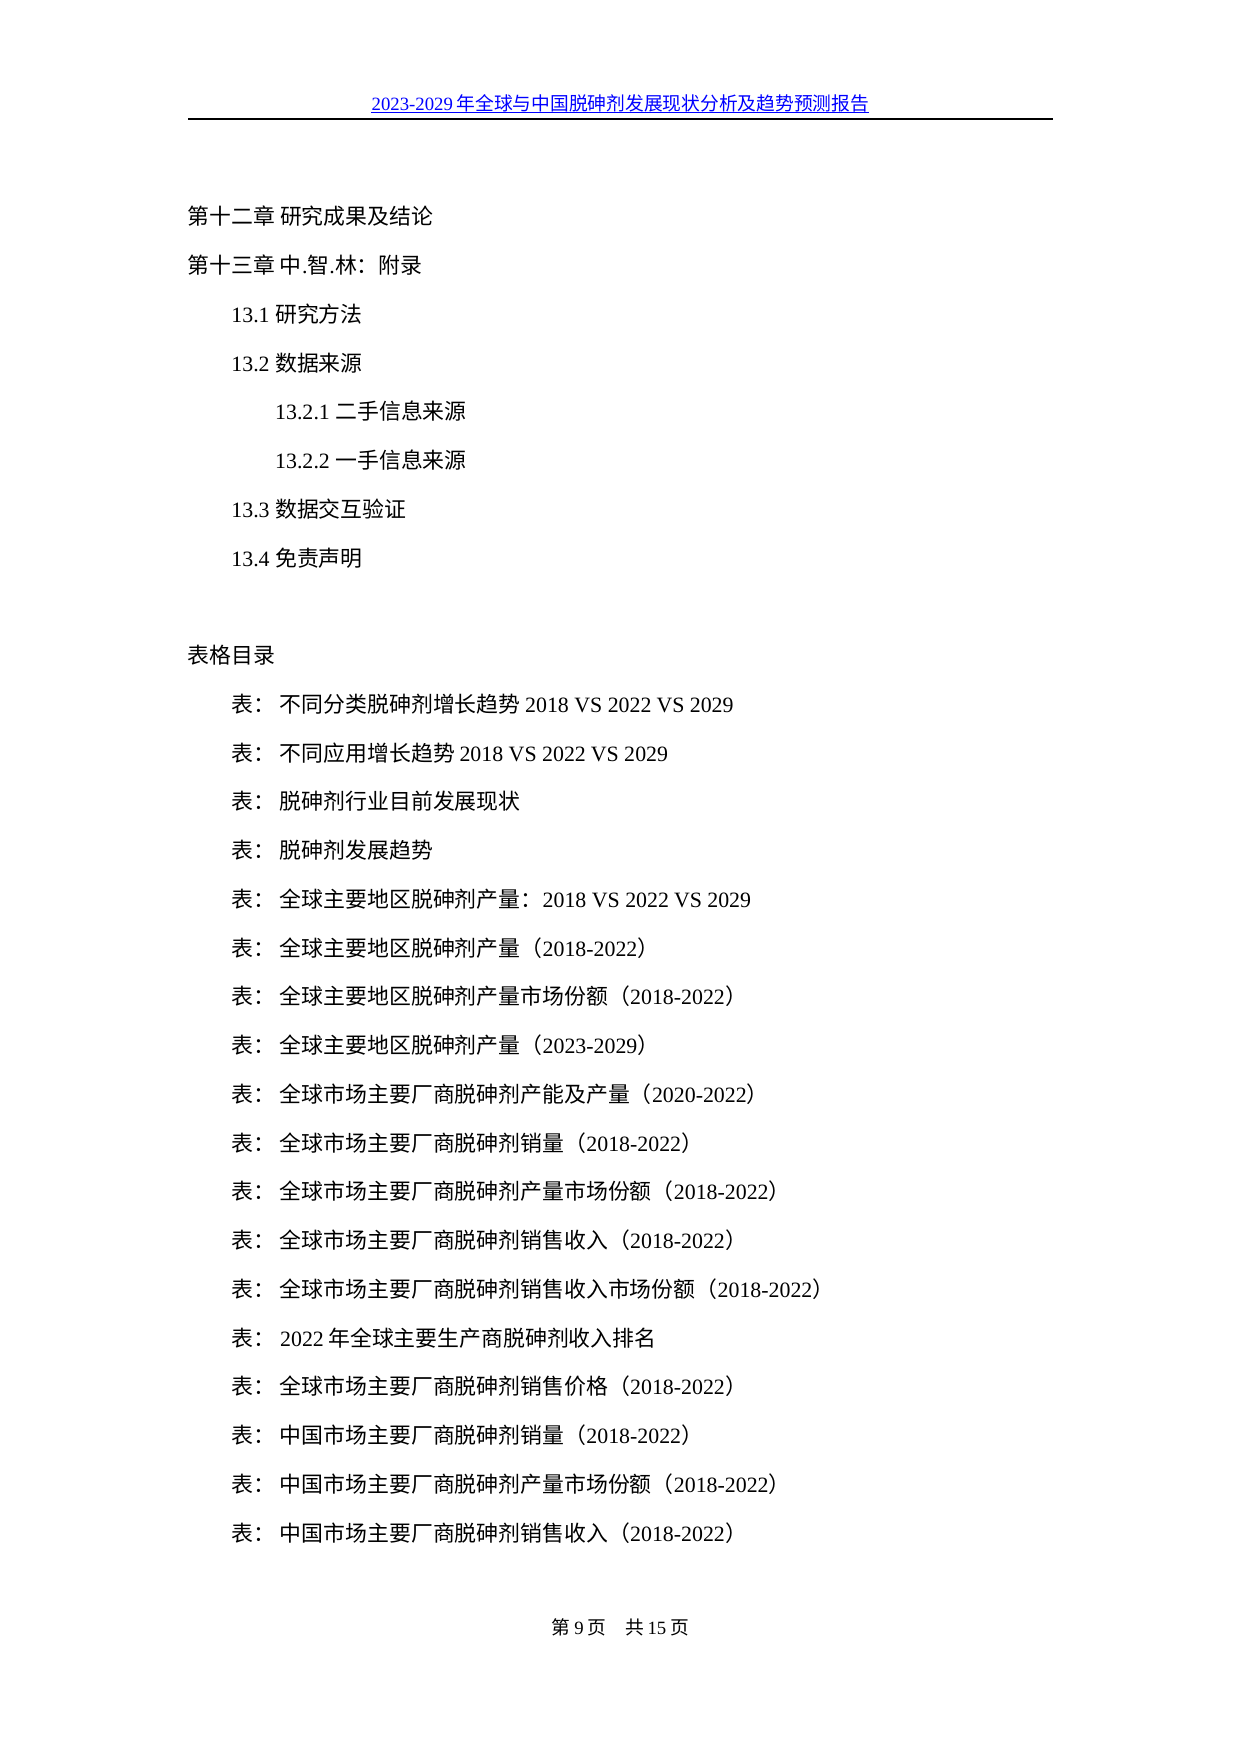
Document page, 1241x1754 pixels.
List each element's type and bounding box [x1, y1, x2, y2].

text [187, 150, 1053, 1548]
